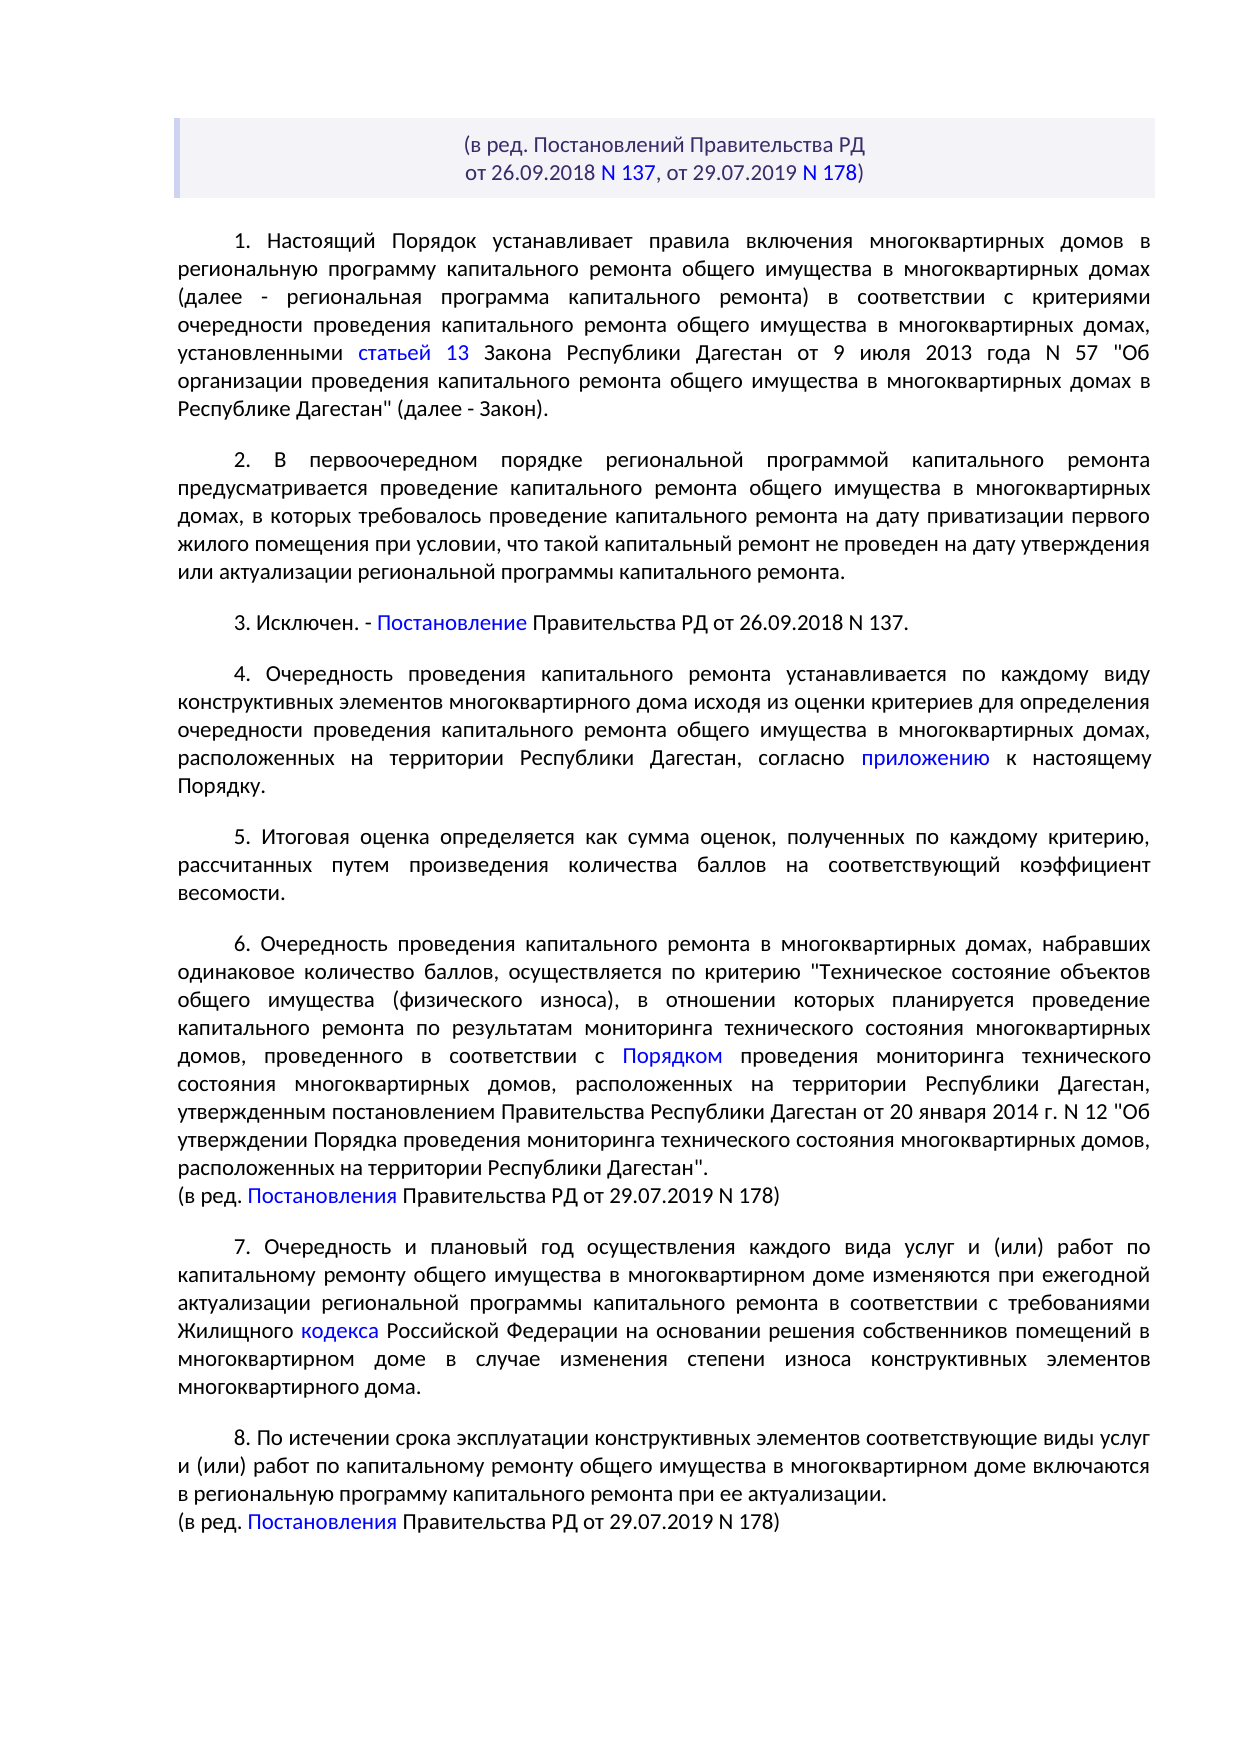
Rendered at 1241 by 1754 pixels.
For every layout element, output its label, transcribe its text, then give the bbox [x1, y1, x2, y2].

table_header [180, 118, 1149, 198]
text 6. Очередность проведения капитального ремонта в многоквартирных домах, набравших одинаковое количество баллов, осуществляется по критерию "Техническое состояние объектов общего имущества (физического износа), в отношении которых планируется проведение капитального ремонта по результатам мониторинга технического состояния многоквартирных домов, проведенного в соответствии с Порядком проведения мониторинга технического состояния многоквартирных домов, расположенных на территории Республики Дагестан, утвержденным постановлением Правительства Республики Дагестан от 20 января 2014 г. N 12 "Об утверждении Порядка проведения мониторинга технического состояния многоквартирных домов, расположенных на территории Республики Дагестан". [177, 929, 1152, 1181]
text 8. По истечении срока эксплуатации конструктивных элементов соответствующие виды услуг и (или) работ по капитальному ремонту общего имущества в многоквартирном доме включаются в региональную программу капитального ремонта при ее актуализации. [177, 1423, 1152, 1507]
text (в ред. Постановления Правительства РД от 29.07.2019 N 178) [177, 1507, 1152, 1535]
text 4. Очередность проведения капитального ремонта устанавливается по каждому виду конструктивных элементов многоквартирного дома исходя из оценки критериев для определения очередности проведения капитального ремонта общего имущества в многоквартирных домах, расположенных на территории Республики Дагестан, согласно приложению к настоящему Порядку. [177, 659, 1152, 799]
text 7. Очередность и плановый год осуществления каждого вида услуг и (или) работ по капитальному ремонту общего имущества в многоквартирном доме изменяются при ежегодной актуализации региональной программы капитального ремонта в соответствии с требованиями Жилищного кодекса Российской Федерации на основании решения собственников помещений в многоквартирном доме в случае изменения степени износа конструктивных элементов многоквартирного дома. [177, 1232, 1152, 1400]
text (в ред. Постановления Правительства РД от 29.07.2019 N 178) [177, 1181, 1152, 1209]
text 1. Настоящий Порядок устанавливает правила включения многоквартирных домов в региональную программу капитального ремонта общего имущества в многоквартирных домах (далее - региональная программа капитального ремонта) в соответствии с критериями очередности проведения капитального ремонта общего имущества в многоквартирных домах, установленными статьей 13 Закона Республики Дагестан от 9 июля 2013 года N 57 "Об организации проведения капитального ремонта общего имущества в многоквартирных домах в Республике Дагестан" (далее - Закон). [177, 226, 1152, 422]
text 3. Исключен. - Постановление Правительства РД от 26.09.2018 N 137. [177, 608, 1152, 636]
text 5. Итоговая оценка определяется как сумма оценок, полученных по каждому критерию, рассчитанных путем произведения количества баллов на соответствующий коэффициент весомости. [177, 822, 1152, 906]
text 2. В первоочередном порядке региональной программой капитального ремонта предусматривается проведение капитального ремонта общего имущества в многоквартирных домах, в которых требовалось проведение капитального ремонта на дату приватизации первого жилого помещения при условии, что такой капитальный ремонт не проведен на дату утверждения или актуализации региональной программы капитального ремонта. [177, 445, 1152, 585]
